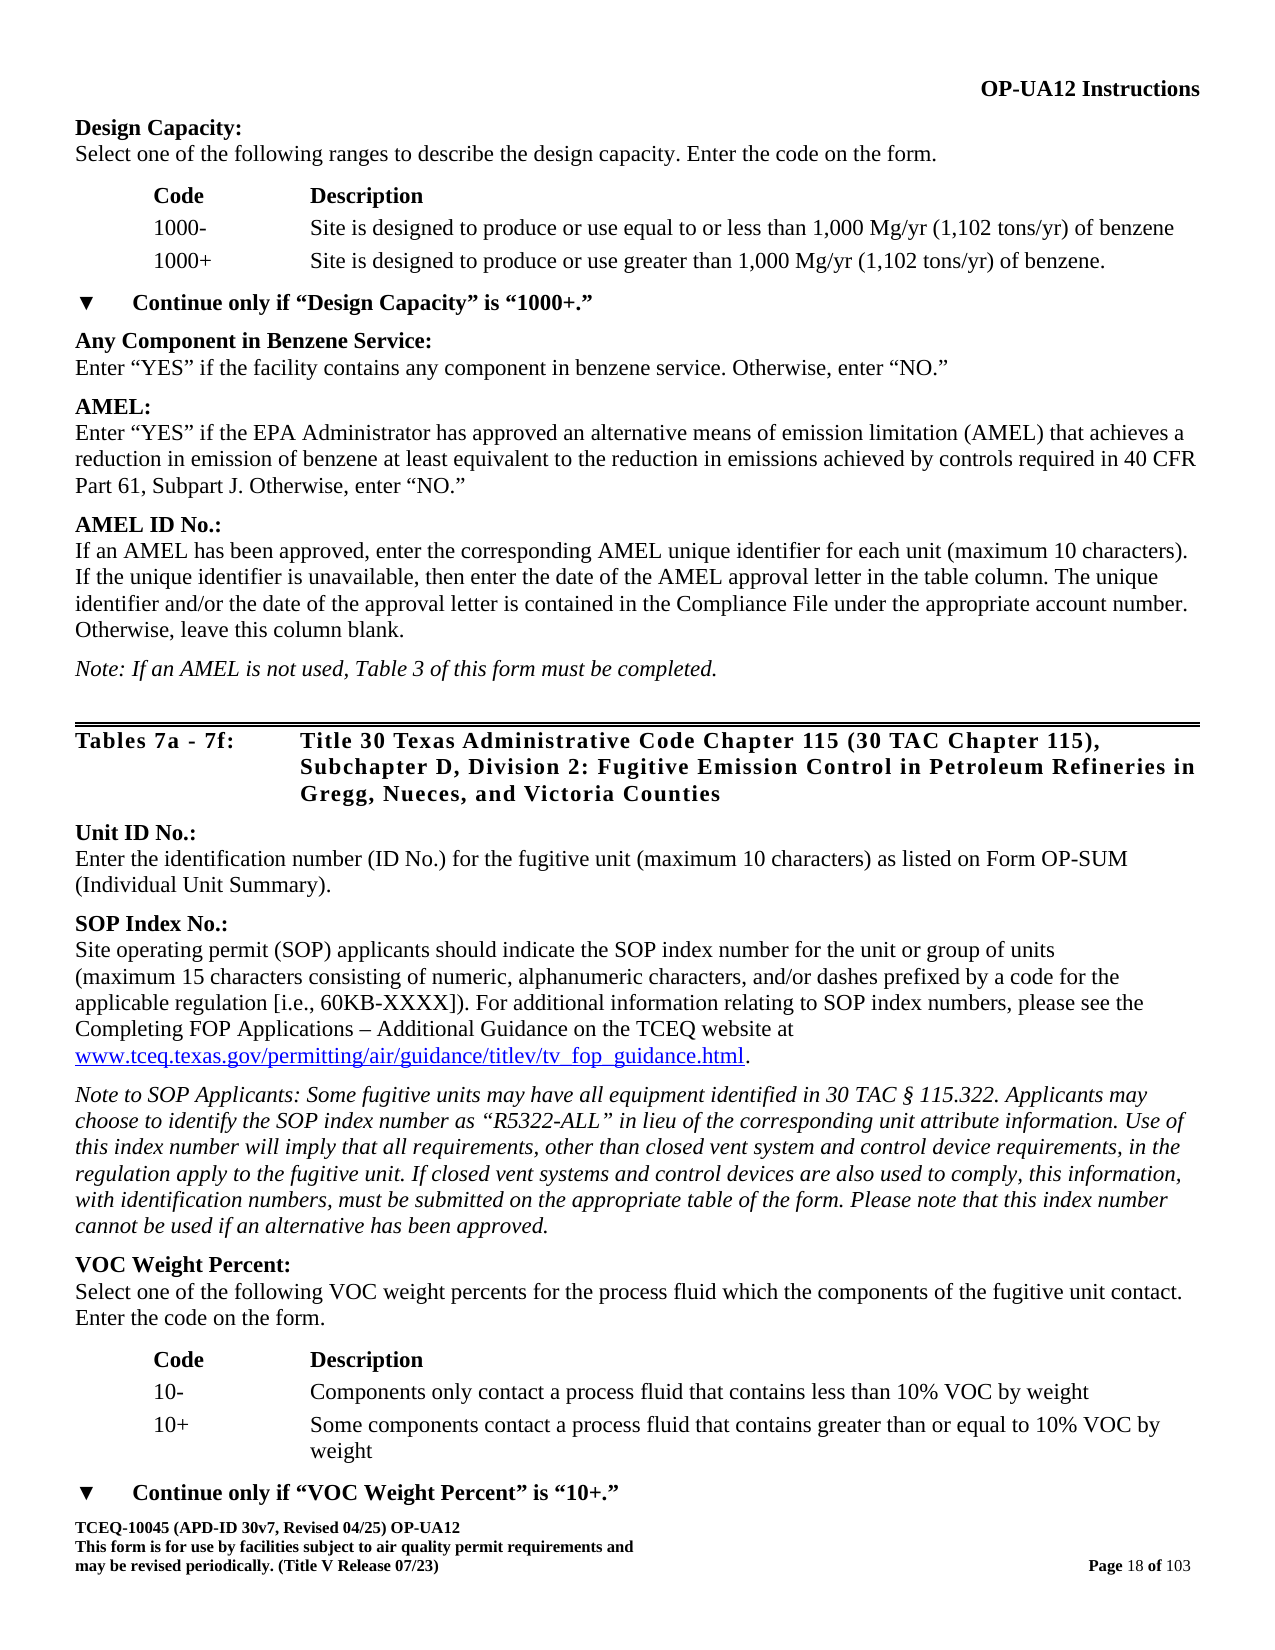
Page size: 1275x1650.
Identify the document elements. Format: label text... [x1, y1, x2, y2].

text Note: If an AMEL is not used, Table 3 of this form must be completed. [75, 655, 1200, 681]
table_header Description [307, 179, 1200, 211]
table_cell 10- [150, 1375, 307, 1408]
table_cell 1000+ [150, 244, 307, 276]
table_cell 1000- [150, 211, 307, 244]
text Enter the identification number (ID No.) for the fugitive unit (maximum 10 characters) as listed on Form OP-SUM (Individual Unit Summary). [75, 845, 1200, 898]
text AMEL: [75, 393, 1200, 419]
text SOP Index No.: [75, 910, 1200, 936]
text Any Component in Benzene Service: [75, 328, 1200, 354]
text Note to SOP Applicants: Some fugitive units may have all equipment identified in 30 TAC § 115.322. Applicants may choose to identify the SOP index number as “R5322-ALL” in lieu of the corresponding unit attribute information. Use of this index number will imply that all requirements, other than closed vent system and control device requirements, in the regulation apply to the fugitive unit. If closed vent systems and control devices are also used to comply, this information, with identification numbers, must be submitted on the appropriate table of the form. Please note that this index number cannot be used if an alternative has been approved. [75, 1081, 1200, 1239]
text Site operating permit (SOP) applicants should indicate the SOP index number for the unit or group of units (maximum 15 characters consisting of numeric, alphanumeric characters, and/or dashes prefixed by a code for the applicable regulation [i.e., 60KB-XXXX]). For additional information relating to SOP index numbers, please see the Completing FOP Applications – Additional Guidance on the TCEQ website at www.tceq.texas.gov/permitting/air/guidance/titlev/tv_fop_guidance.html. [75, 936, 1200, 1068]
table_header Code [150, 1343, 307, 1375]
text Design Capacity: [75, 114, 1200, 140]
table_cell Some components contact a process fluid that contains greater than or equal to 10% VOC by weight [307, 1408, 1200, 1466]
table_header Code [150, 179, 307, 211]
table_cell 10+ [150, 1408, 307, 1466]
table_cell Site is designed to produce or use equal to or less than 1,000 Mg/yr (1,102 tons/yr) of benzene [307, 211, 1200, 244]
text AMEL ID No.: [75, 511, 1200, 537]
table_header Description [307, 1343, 1200, 1375]
table_cell Site is designed to produce or use greater than 1,000 Mg/yr (1,102 tons/yr) of benzene. [307, 244, 1200, 276]
text VOC Weight Percent: [75, 1251, 1200, 1278]
text Select one of the following ranges to describe the design capacity. Enter the code on the form. [75, 140, 1200, 167]
text Continue only if “Design Capacity” is “1000+.” [75, 289, 1200, 315]
text Select one of the following VOC weight percents for the process fluid which the components of the fugitive unit contact. Enter the code on the form. [75, 1278, 1200, 1330]
text Enter “YES” if the facility contains any component in benzene service. Otherwise, enter “NO.” [75, 354, 1200, 380]
text Enter “YES” if the EPA Administrator has approved an alternative means of emission limitation (AMEL) that achieves a reduction in emission of benzene at least equivalent to the reduction in emissions achieved by controls required in 40 CFR Part 61, Subpart J. Otherwise, enter “NO.” [75, 419, 1200, 498]
text Continue only if “VOC Weight Percent” is “10+.” [75, 1479, 1200, 1505]
table_cell Components only contact a process fluid that contains less than 10% VOC by weight [307, 1375, 1200, 1408]
subtitle Tables 7a - 7f: Title 30 Texas Administrative Code Chapter 115 (30 TAC Chapter 115), Subchapter D, Division 2: Fugitive Emission Control in Petroleum Refineries in Gregg, Nueces, and Victoria Counties [75, 727, 1200, 806]
text If an AMEL has been approved, enter the corresponding AMEL unique identifier for each unit (maximum 10 characters). If the unique identifier is unavailable, then enter the date of the AMEL approval letter in the table column. The unique identifier and/or the date of the approval letter is contained in the Compliance File under the appropriate account number. Otherwise, leave this column blank. [75, 537, 1200, 642]
text Unit ID No.: [75, 818, 1200, 845]
